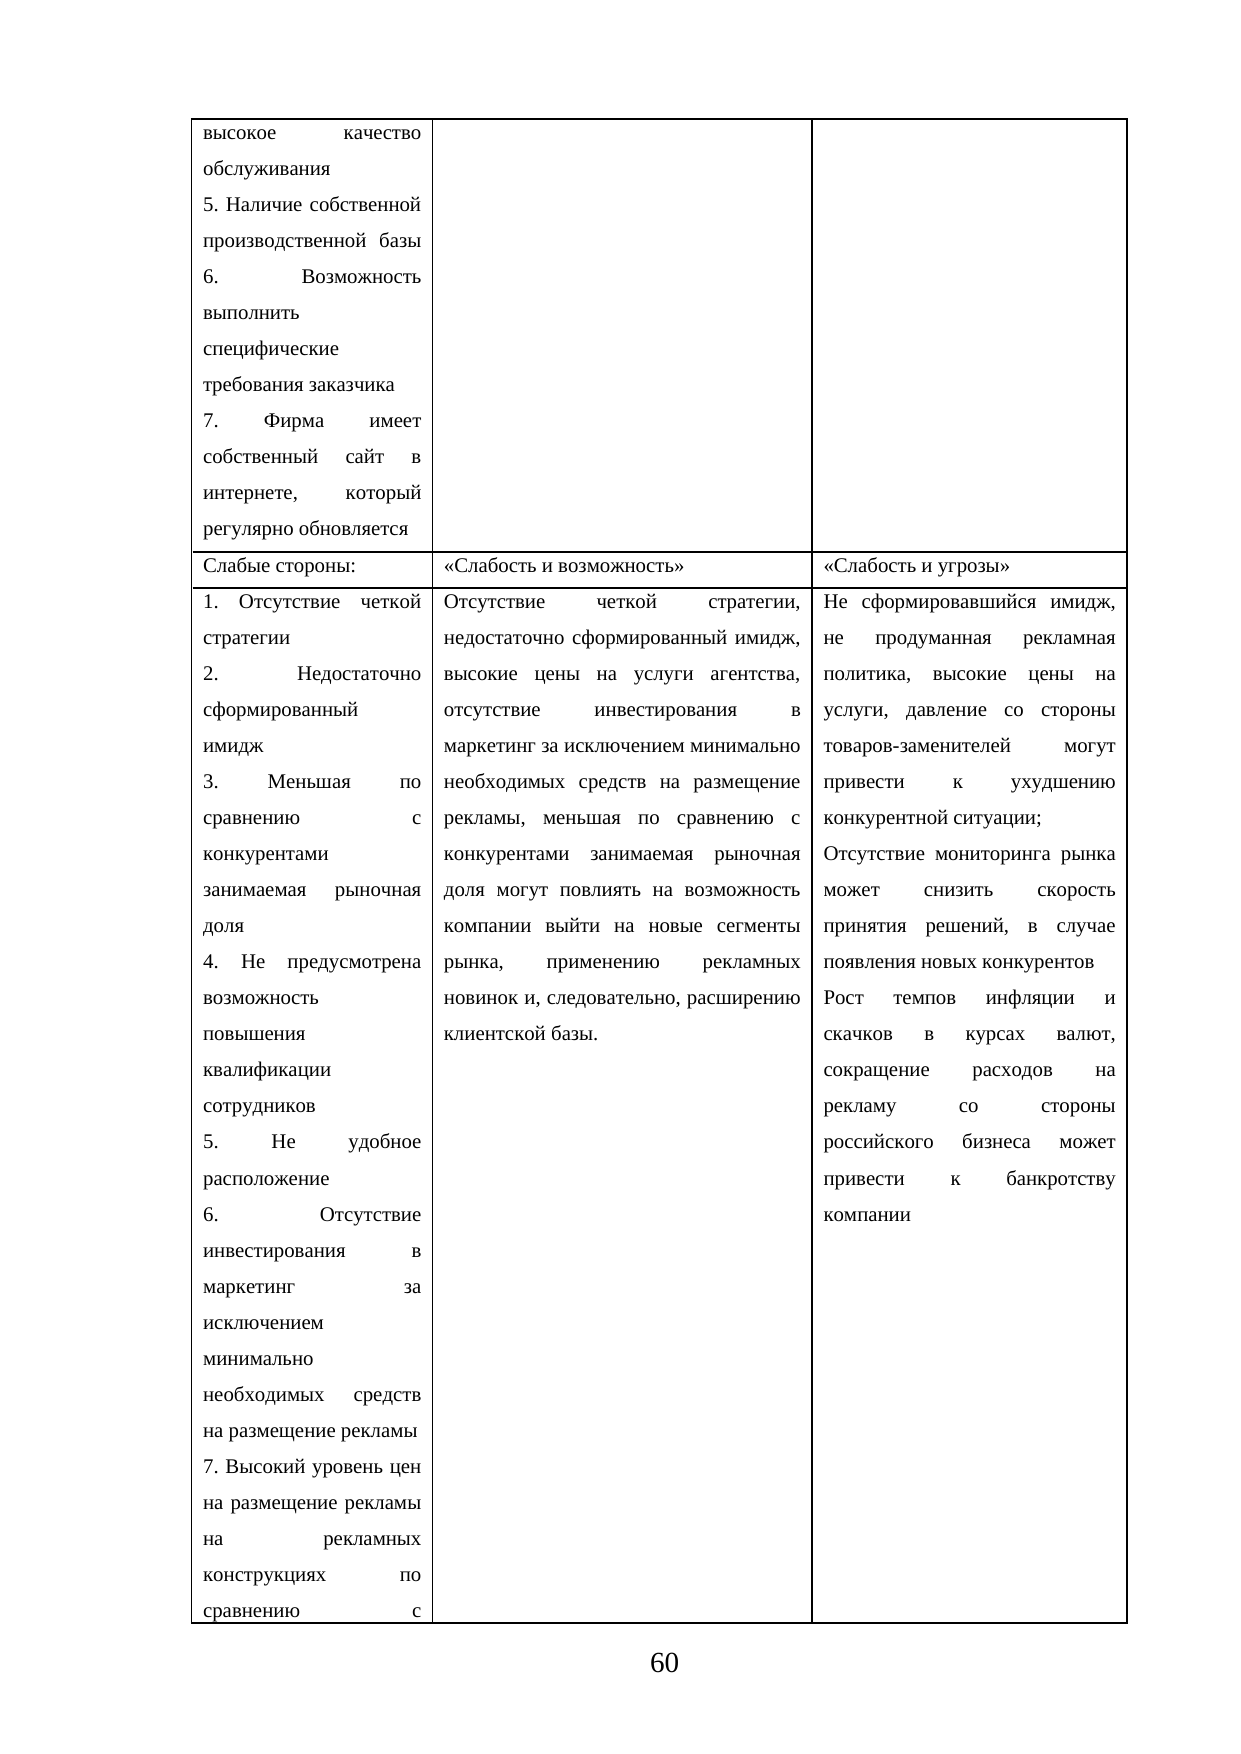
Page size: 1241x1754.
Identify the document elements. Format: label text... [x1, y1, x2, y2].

table_cell «Слабость и угрозы» [813, 553, 1126, 587]
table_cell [433, 589, 811, 1622]
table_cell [813, 589, 1126, 1622]
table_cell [813, 120, 1126, 551]
table_cell Слабые стороны: [192, 552, 432, 587]
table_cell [192, 588, 432, 1622]
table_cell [433, 120, 811, 551]
table_cell «Слабость и возможность» [433, 553, 811, 587]
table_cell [192, 120, 432, 551]
